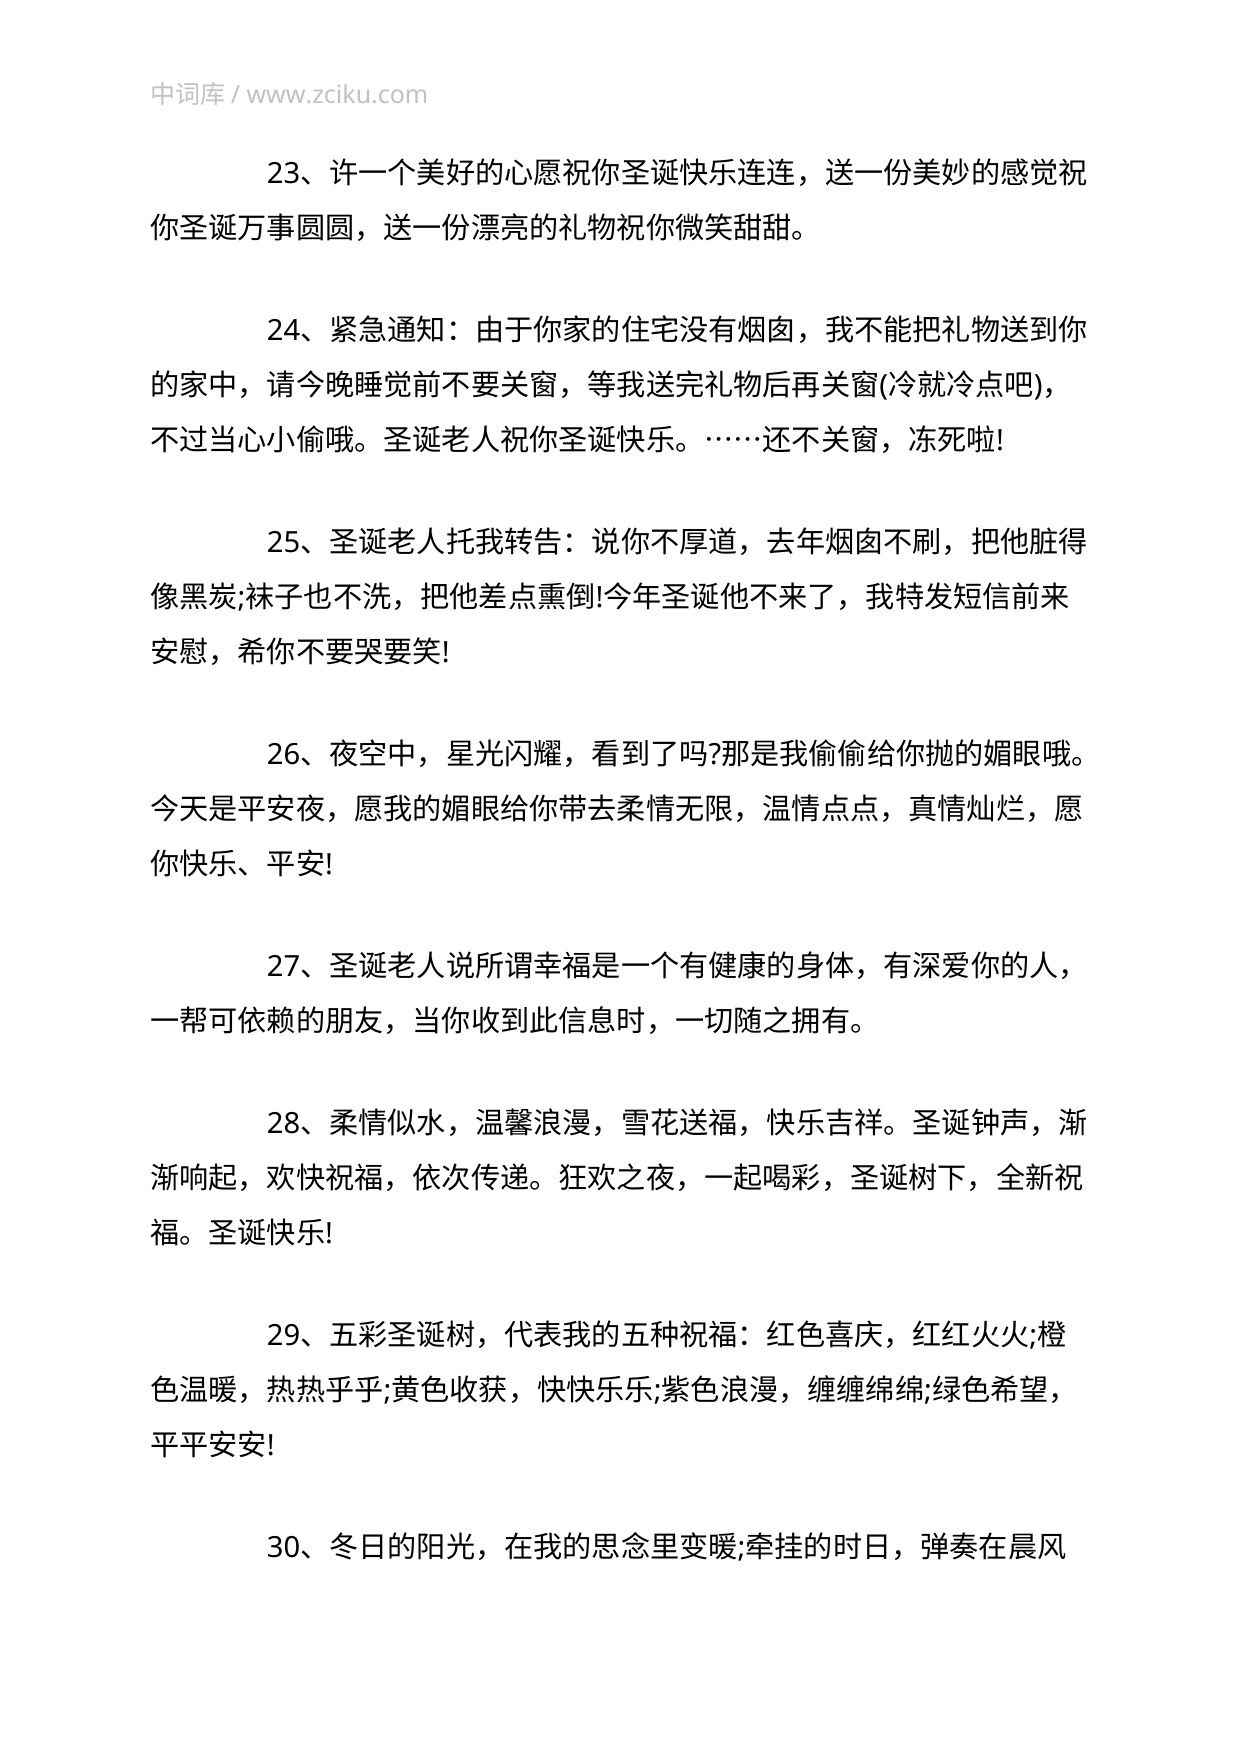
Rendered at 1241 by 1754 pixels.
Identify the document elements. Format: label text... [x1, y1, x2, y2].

text 28、柔情似水，温馨浪漫，雪花送福，快乐吉祥。圣诞钟声，渐渐响起，欢快祝福，依次传递。狂欢之夜，一起喝彩，圣诞树下，全新祝福。圣诞快乐! [150, 1099, 1090, 1252]
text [150, 1523, 1090, 1566]
text 23、许一个美好的心愿祝你圣诞快乐连连，送一份美妙的感觉祝你圣诞万事圆圆，送一份漂亮的礼物祝你微笑甜甜。 [150, 150, 1090, 247]
text 25、圣诞老人托我转告：说你不厚道，去年烟囱不刷，把他脏得像黑炭;袜子也不洗，把他差点熏倒!今年圣诞他不来了，我特发短信前来安慰，希你不要哭要笑! [150, 519, 1090, 671]
text 24、紧急通知：由于你家的住宅没有烟囱，我不能把礼物送到你的家中，请今晚睡觉前不要关窗，等我送完礼物后再关窗(冷就冷点吧)，不过当心小偷哦。圣诞老人祝你圣诞快乐。……还不关窗，冻死啦! [150, 307, 1090, 459]
text 29、五彩圣诞树，代表我的五种祝福：红色喜庆，红红火火;橙色温暖，热热乎乎;黄色收获，快快乐乐;紫色浪漫，缠缠绵绵;绿色希望，平平安安! [150, 1311, 1090, 1464]
text 26、夜空中，星光闪耀，看到了吗?那是我偷偷给你抛的媚眼哦。今天是平安夜，愿我的媚眼给你带去柔情无限，温情点点，真情灿烂，愿你快乐、平安! [150, 731, 1090, 883]
text 27、圣诞老人说所谓幸福是一个有健康的身体，有深爱你的人，一帮可依赖的朋友，当你收到此信息时，一切随之拥有。 [150, 943, 1090, 1040]
